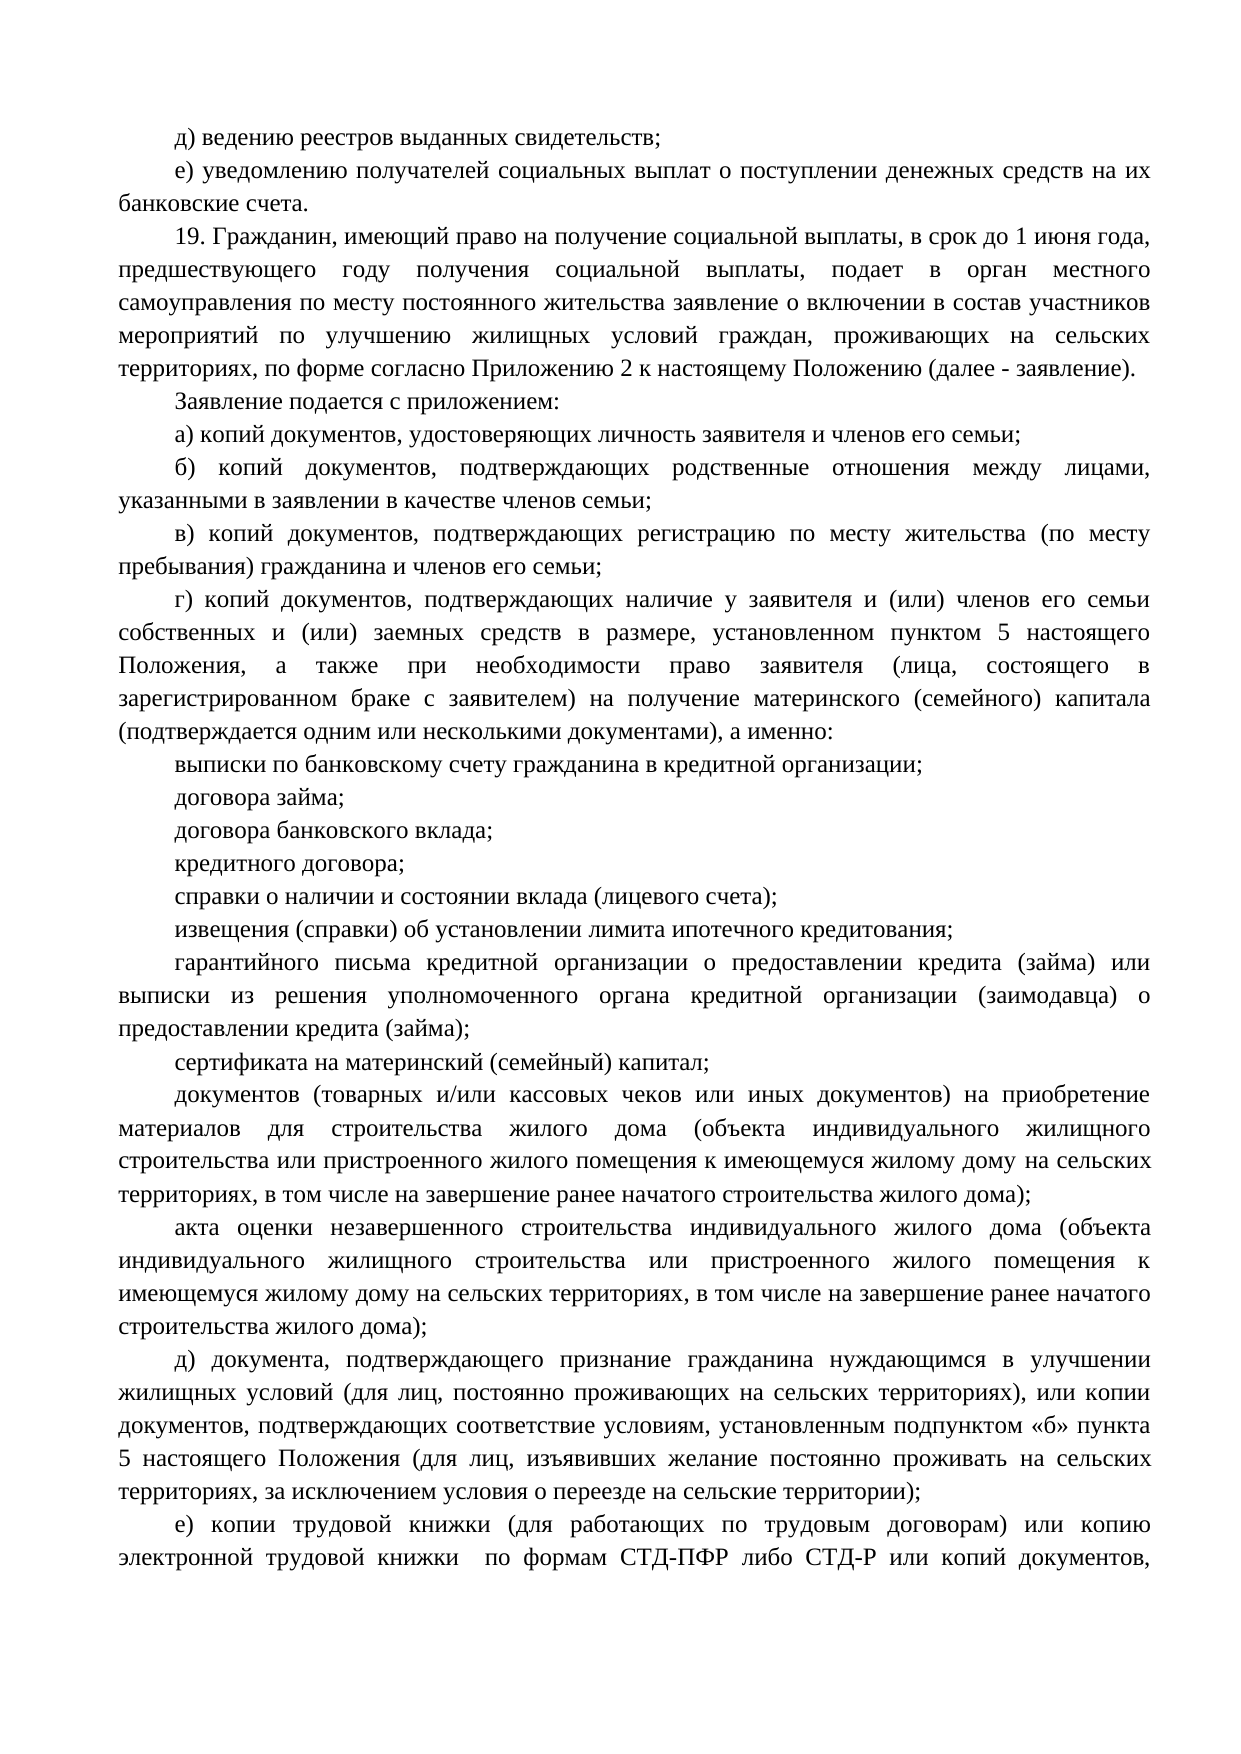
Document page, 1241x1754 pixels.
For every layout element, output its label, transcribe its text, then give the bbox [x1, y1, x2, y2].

text Заявление подается с приложением: [118, 386, 1152, 415]
text б) копий документов, подтверждающих родственные отношения между лицами, указанными в заявлении в качестве членов семьи; [118, 452, 1152, 514]
text выписки по банковскому счету гражданина в кредитной организации; [118, 749, 1152, 778]
text договора банковского вклада; [118, 815, 1152, 844]
text кредитного договора; [118, 848, 1152, 877]
text в) копий документов, подтверждающих регистрацию по месту жительства (по месту пребывания) гражданина и членов его семьи; [118, 518, 1152, 580]
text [118, 1509, 1152, 1571]
text д) ведению реестров выданных свидетельств; [118, 122, 1152, 151]
text договора займа; [118, 782, 1152, 811]
text д) документа, подтверждающего признание гражданина нуждающимся в улучшении жилищных условий (для лиц, постоянно проживающих на сельских территориях), или копии документов, подтверждающих соответствие условиям, установленным подпунктом «б» пункта 5 настоящего Положения (для лиц, изъявивших желание постоянно проживать на сельских территориях, за исключением условия о переезде на сельские территории); [118, 1344, 1152, 1504]
text справки о наличии и состоянии вклада (лицевого счета); [118, 881, 1152, 910]
text гарантийного письма кредитной организации о предоставлении кредита (займа) или выписки из решения уполномоченного органа кредитной организации (заимодавца) о предоставлении кредита (займа); [118, 947, 1152, 1042]
text е) уведомлению получателей социальных выплат о поступлении денежных средств на их банковские счета. [118, 155, 1152, 217]
text г) копий документов, подтверждающих наличие у заявителя и (или) членов его семьи собственных и (или) заемных средств в размере, установленном пунктом 5 настоящего Положения, а также при необходимости право заявителя (лица, состоящего в зарегистрированном браке с заявителем) на получение материнского (семейного) капитала (подтверждается одним или несколькими документами), а именно: [118, 584, 1152, 745]
text документов (товарных и/или кассовых чеков или иных документов) на приобретение материалов для строительства жилого дома (объекта индивидуального жилищного строительства или пристроенного жилого помещения к имеющемуся жилому дому на сельских территориях, в том числе на завершение ранее начатого строительства жилого дома); [118, 1079, 1152, 1207]
text извещения (справки) об установлении лимита ипотечного кредитования; [118, 914, 1152, 943]
text сертификата на материнский (семейный) капитал; [118, 1047, 1152, 1075]
text 19. Гражданин, имеющий право на получение социальной выплаты, в срок до 1 июня года, предшествующего году получения социальной выплаты, подает в орган местного самоуправления по месту постоянного жительства заявление о включении в состав участников мероприятий по улучшению жилищных условий граждан, проживающих на сельских территориях, по форме согласно Приложению 2 к настоящему Положению (далее - заявление). [118, 221, 1152, 382]
text а) копий документов, удостоверяющих личность заявителя и членов его семьи; [118, 419, 1152, 448]
text акта оценки незавершенного строительства индивидуального жилого дома (объекта индивидуального жилищного строительства или пристроенного жилого помещения к имеющемуся жилому дому на сельских территориях, в том числе на завершение ранее начатого строительства жилого дома); [118, 1212, 1152, 1339]
